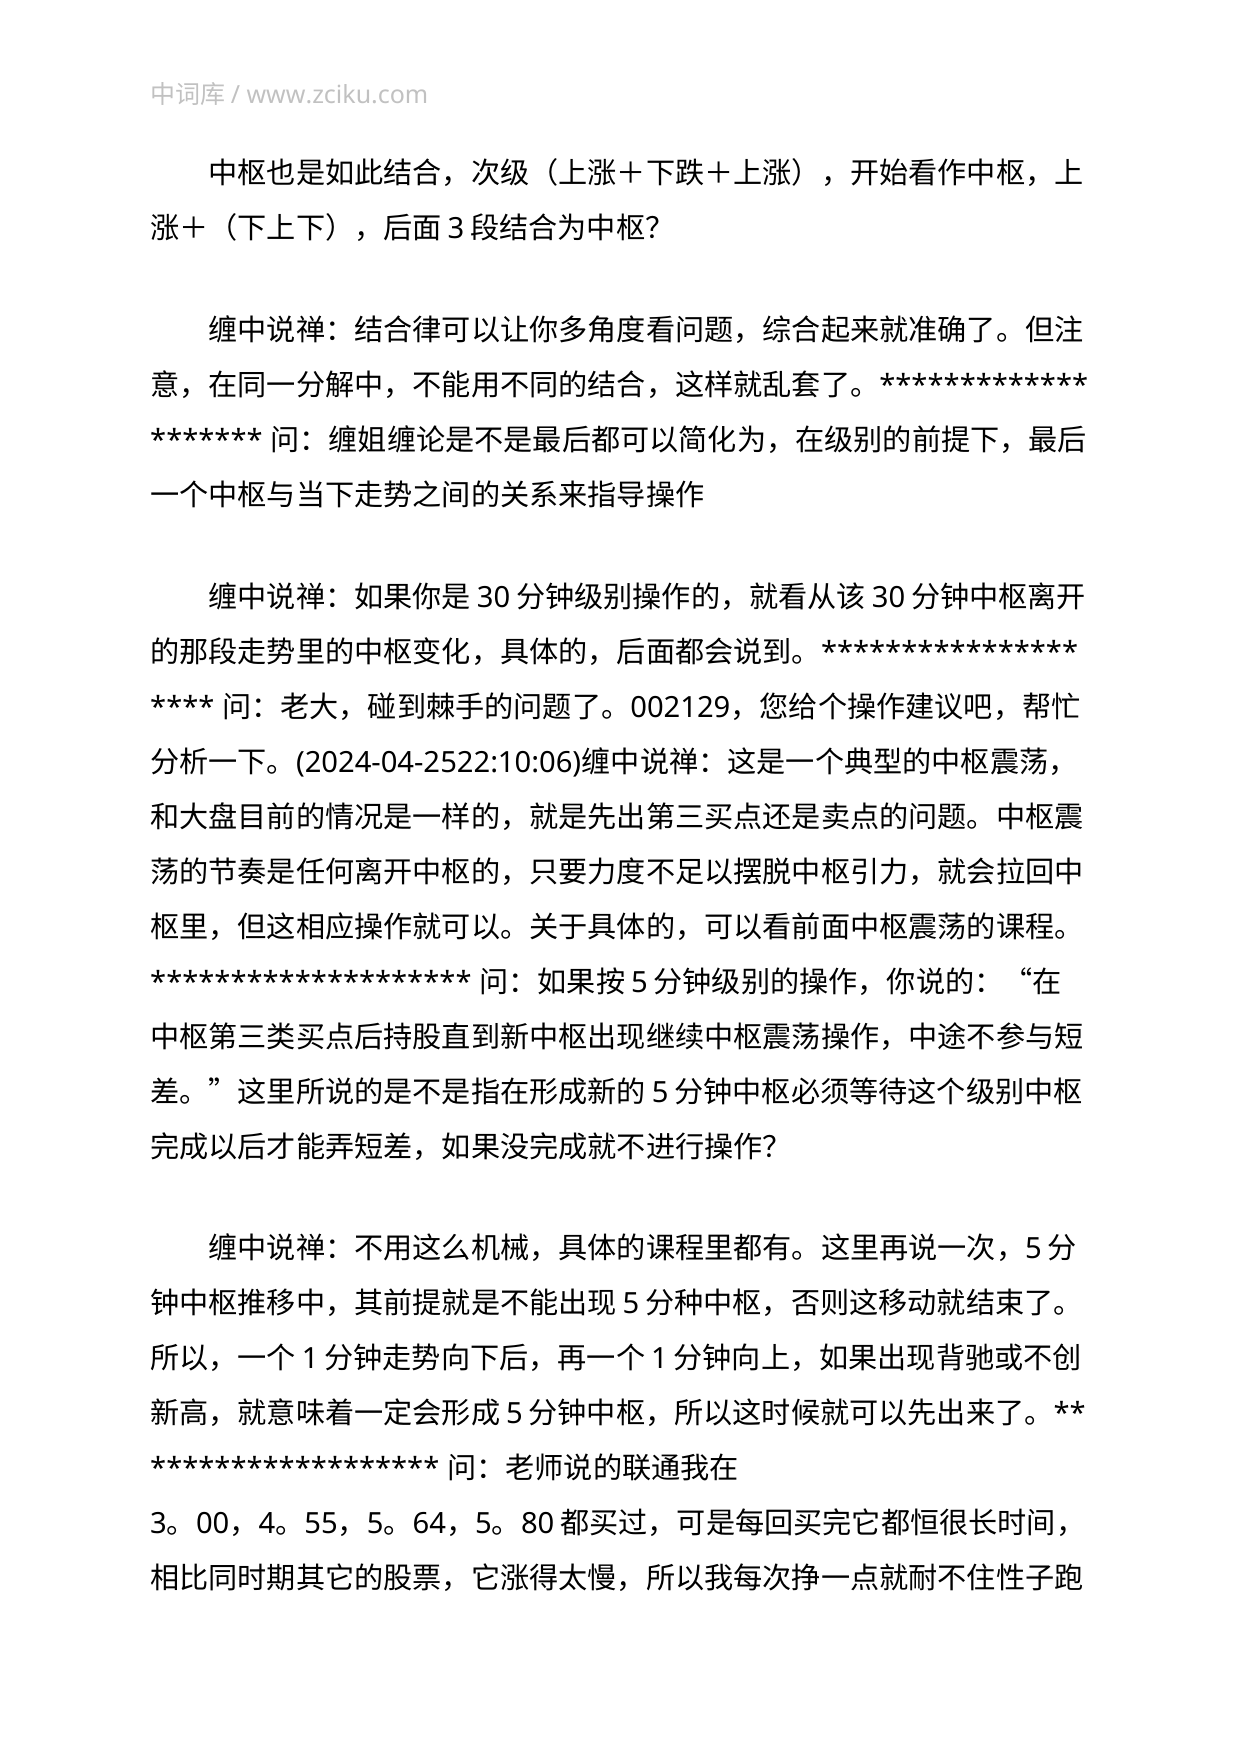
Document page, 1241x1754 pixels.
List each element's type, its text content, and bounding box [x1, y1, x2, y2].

text 缠中说禅：结合律可以让你多角度看问题，综合起来就准确了。但注意，在同一分解中，不能用不同的结合，这样就乱套了。******************** 问：缠姐缠论是不是最后都可以简化为，在级别的前提下，最后一个中枢与当下走势之间的关系来指导操作 [150, 307, 1090, 514]
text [150, 1225, 1090, 1597]
text 缠中说禅：如果你是30分钟级别操作的，就看从该30分钟中枢离开的那段走势里的中枢变化，具体的，后面都会说到。******************** 问：老大，碰到棘手的问题了。002129，您给个操作建议吧，帮忙分析一下。(2024-04-2522:10:06)缠中说禅：这是一个典型的中枢震荡，和大盘目前的情况是一样的，就是先出第三买点还是卖点的问题。中枢震荡的节奏是任何离开中枢的，只要力度不足以摆脱中枢引力，就会拉回中枢里，但这相应操作就可以。关于具体的，可以看前面中枢震荡的课程。******************** 问：如果按5分钟级别的操作，你说的：“在中枢第三类买点后持股直到新中枢出现继续中枢震荡操作，中途不参与短差。”这里所说的是不是指在形成新的5分钟中枢必须等待这个级别中枢完成以后才能弄短差，如果没完成就不进行操作？ [150, 573, 1090, 1165]
text 中枢也是如此结合，次级（上涨＋下跌＋上涨），开始看作中枢，上涨＋（下上下），后面3段结合为中枢？ [150, 150, 1090, 247]
